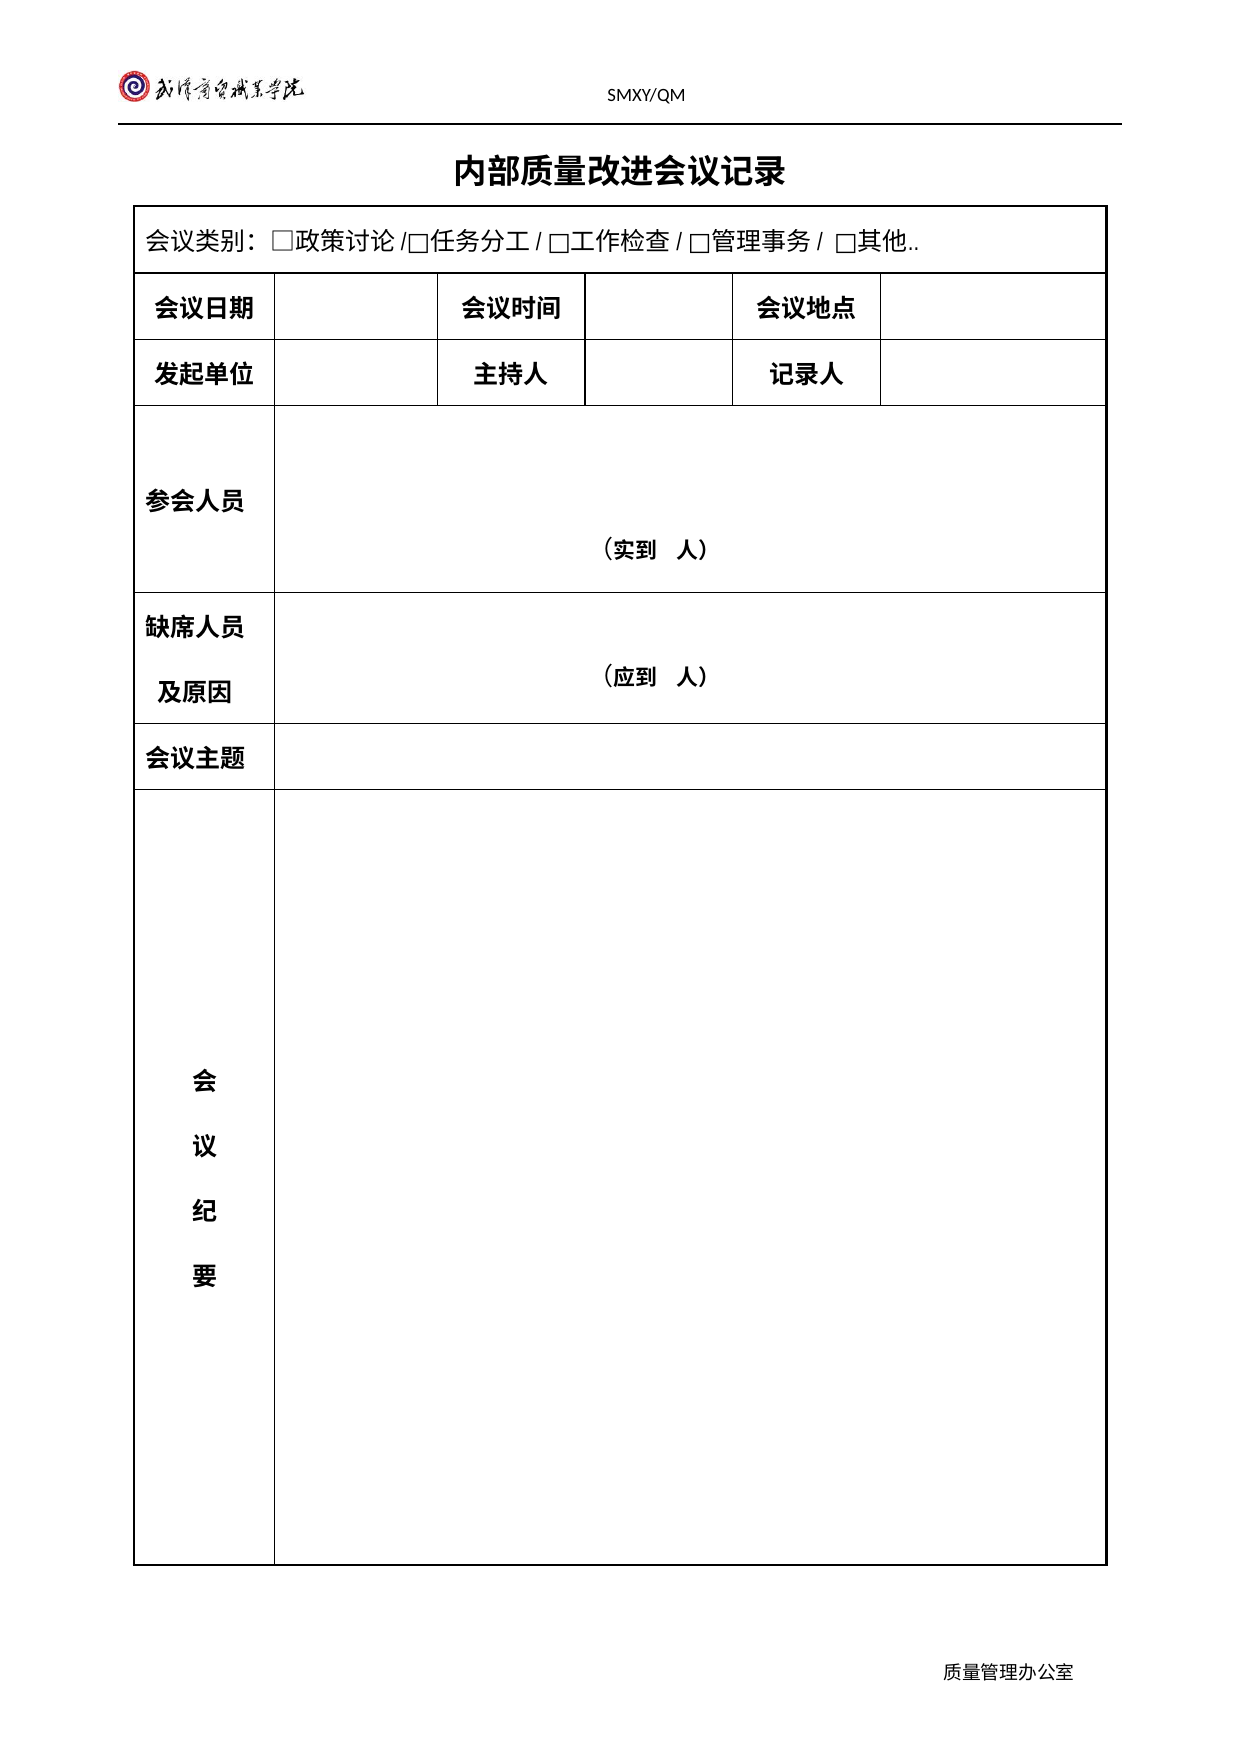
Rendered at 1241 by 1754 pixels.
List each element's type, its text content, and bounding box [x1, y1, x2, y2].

table_cell 会议类别：□政策讨论 /□任务分工 / □工作检查 / □管理事务 / □其他.. [135, 207, 1105, 272]
table_cell [275, 340, 437, 405]
table_cell 会议日期 [135, 274, 274, 339]
table_cell （实到 人） [275, 406, 1105, 592]
table_cell 记录人 [733, 340, 880, 405]
table_cell （应到 人） [275, 593, 1105, 723]
table_cell [881, 274, 1105, 339]
table_cell [586, 340, 732, 405]
table_cell [275, 274, 437, 339]
table_cell [586, 274, 732, 339]
table_header 内部质量改进会议记录 [134, 133, 1106, 205]
table_cell 主持人 [438, 340, 584, 405]
table_cell 会议地点 [733, 274, 880, 339]
table_cell 参会人员 [135, 406, 274, 592]
table_cell 缺席人员 及原因 [135, 593, 274, 723]
picture [118, 70, 307, 102]
table_cell 会 议 纪 要 [135, 790, 274, 1563]
table_cell 发起单位 [135, 340, 274, 405]
table_cell [275, 790, 1105, 1563]
table_cell 会议主题 [135, 724, 274, 789]
table_cell [881, 340, 1105, 405]
table_cell 会议时间 [438, 274, 584, 339]
table_cell [275, 724, 1105, 789]
